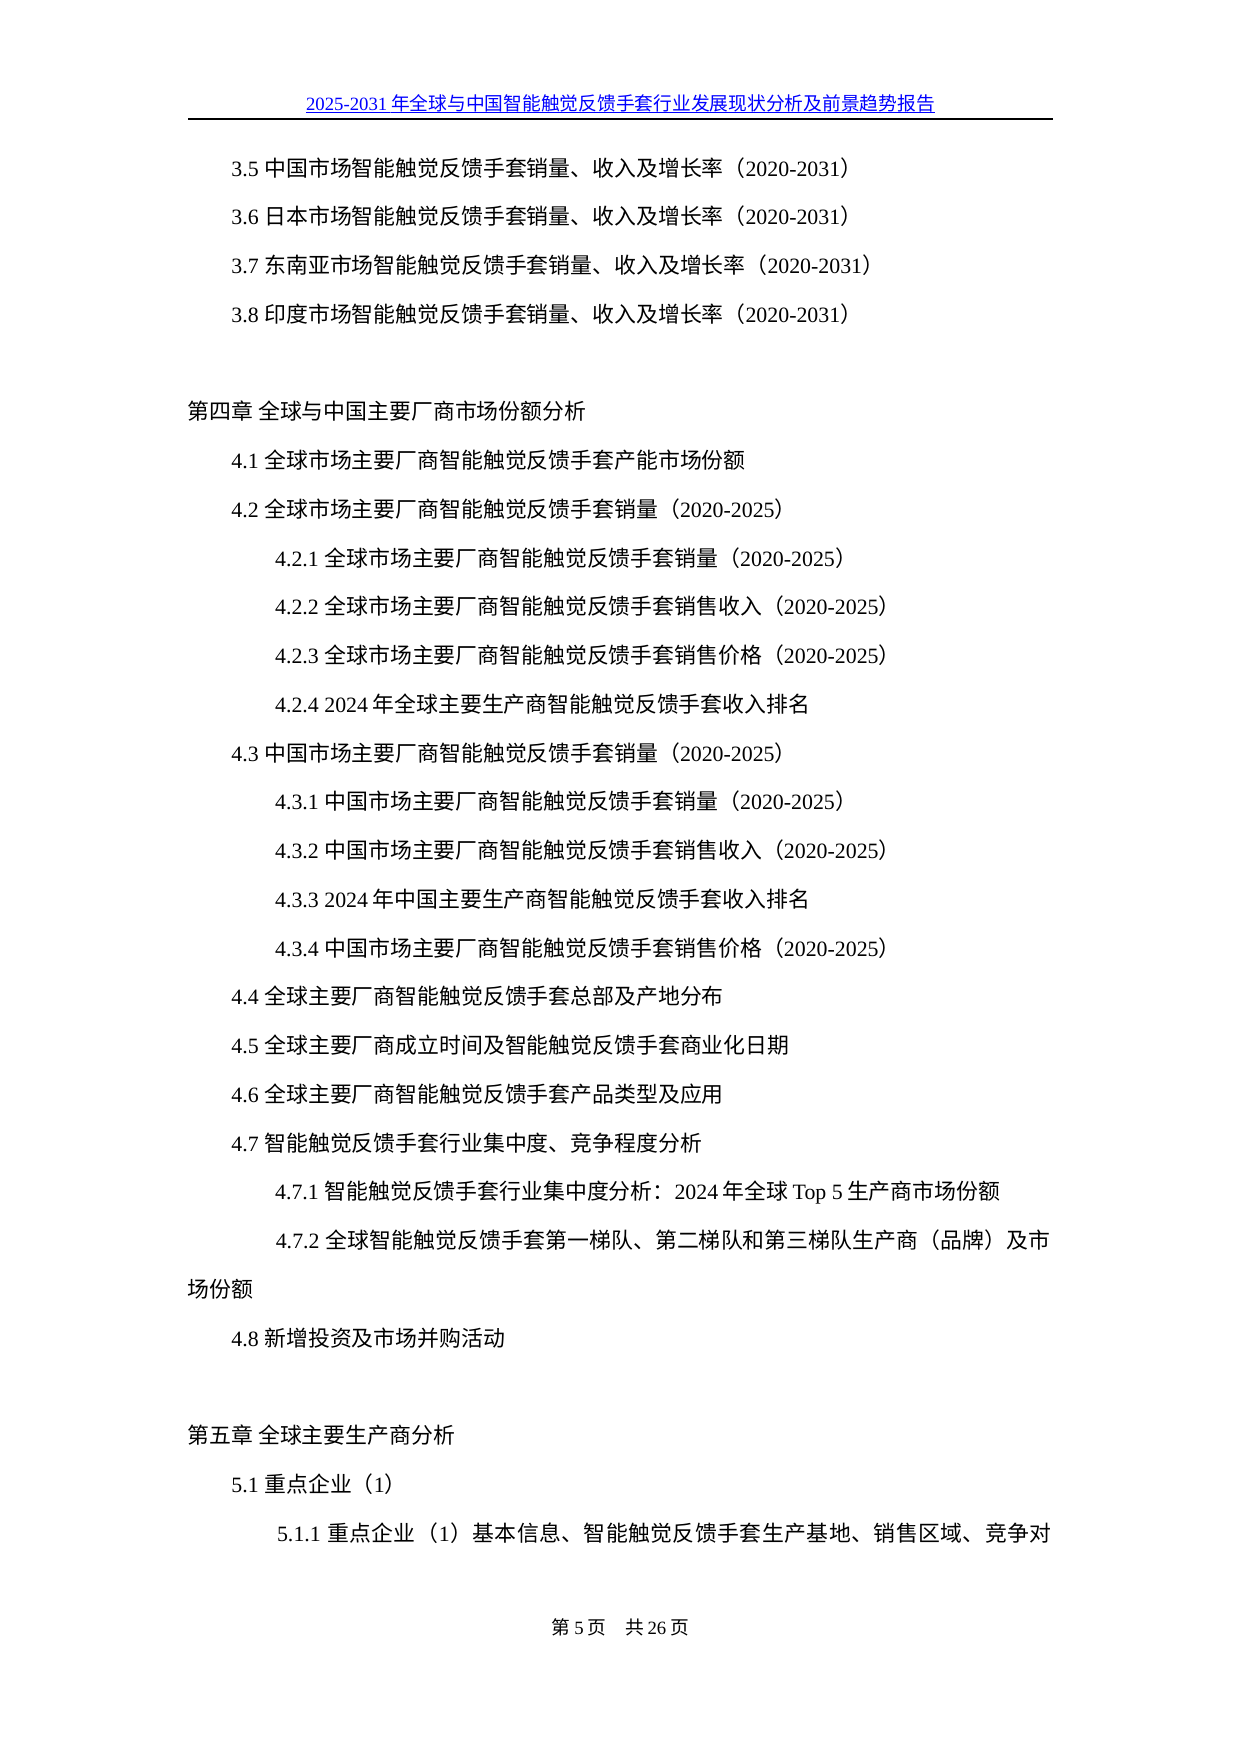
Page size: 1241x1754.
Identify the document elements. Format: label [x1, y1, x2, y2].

text [187, 150, 1053, 1548]
